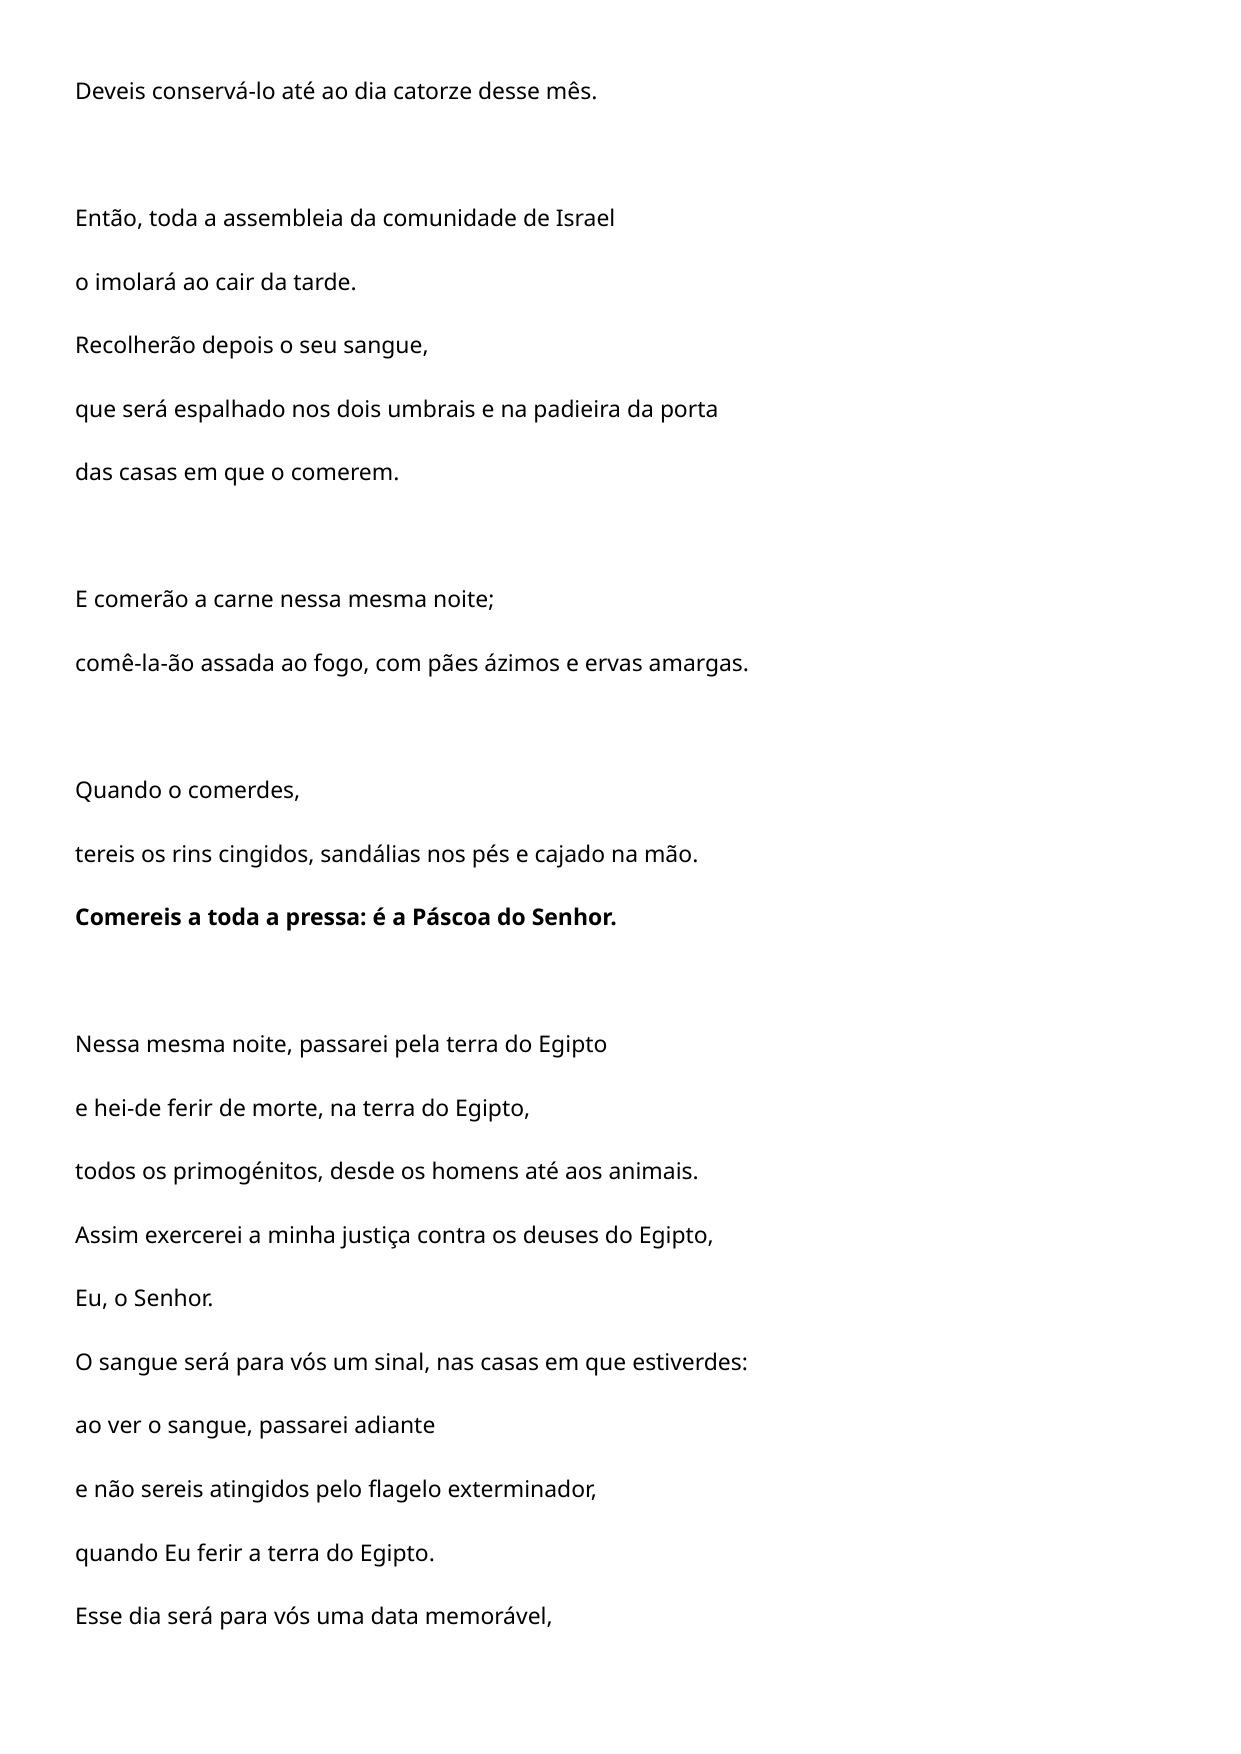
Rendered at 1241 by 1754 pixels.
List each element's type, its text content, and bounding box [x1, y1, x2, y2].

text E comerão a carne nessa mesma noite; [75, 583, 1165, 614]
text Eu, o Senhor. [75, 1282, 1165, 1313]
text e não sereis atingidos pelo flagelo exterminador, [75, 1473, 1165, 1504]
text comê-la-ão assada ao fogo, com pães ázimos e ervas amargas. [75, 647, 1165, 678]
text Nessa mesma noite, passarei pela terra do Egipto [75, 1028, 1165, 1059]
text Esse dia será para vós uma data memorável, [75, 1600, 1165, 1631]
text Assim exercerei a minha justiça contra os deuses do Egipto, [75, 1219, 1165, 1250]
text ao ver o sangue, passarei adiante [75, 1409, 1165, 1441]
text Então, toda a assembleia da comunidade de Israel [75, 202, 1165, 233]
text que será espalhado nos dois umbrais e na padieira da porta [75, 393, 1165, 424]
text Recolherão depois o seu sangue, [75, 329, 1165, 360]
text tereis os rins cingidos, sandálias nos pés e cajado na mão. [75, 837, 1165, 869]
text Quando o comerdes, [75, 774, 1165, 805]
text Deveis conservá-lo até ao dia catorze desse mês. [75, 75, 1165, 106]
text o imolará ao cair da tarde. [75, 266, 1165, 297]
text Comereis a toda a pressa: é a Páscoa do Senhor. [75, 901, 1165, 932]
text todos os primogénitos, desde os homens até aos animais. [75, 1155, 1165, 1186]
text quando Eu ferir a terra do Egipto. [75, 1536, 1165, 1568]
text O sangue será para vós um sinal, nas casas em que estiverdes: [75, 1346, 1165, 1377]
text das casas em que o comerem. [75, 456, 1165, 487]
text e hei-de ferir de morte, na terra do Egipto, [75, 1092, 1165, 1123]
